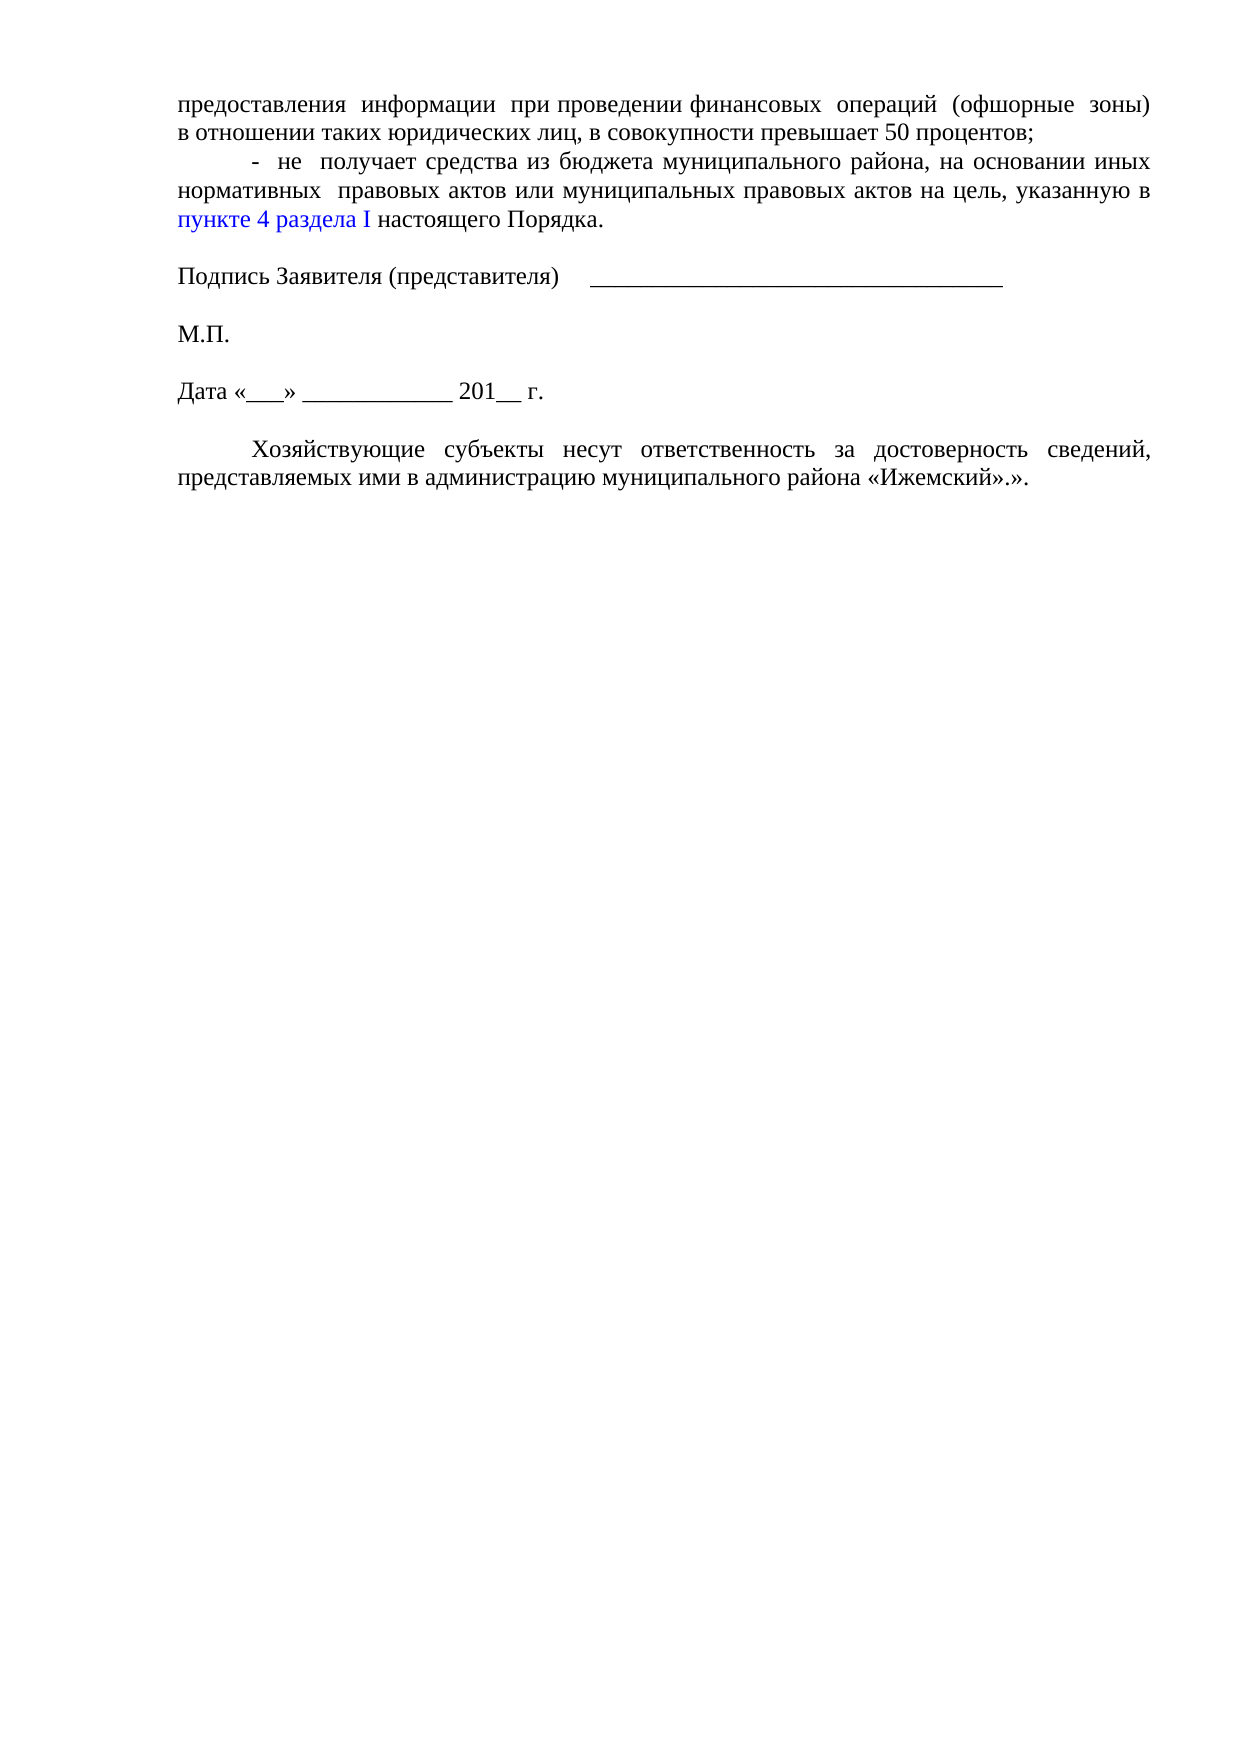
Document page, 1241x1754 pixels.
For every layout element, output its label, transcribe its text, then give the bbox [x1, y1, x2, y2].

text - не получает средства из бюджета муниципального района, на основании иных нормативных правовых актов или муниципальных правовых актов на цель, указанную в пункте 4 раздела I настоящего Порядка. [177, 146, 1152, 232]
text Дата «___» ____________ 201__ г. [177, 376, 1152, 405]
text Подпись Заявителя (представителя) _________________________________ [177, 261, 1152, 290]
text М.П. [177, 319, 1152, 347]
text Хозяйствующие субъекты несут ответственность за достоверность сведений, представляемых ими в администрацию муниципального района «Ижемский».». [177, 434, 1152, 491]
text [177, 89, 1152, 146]
